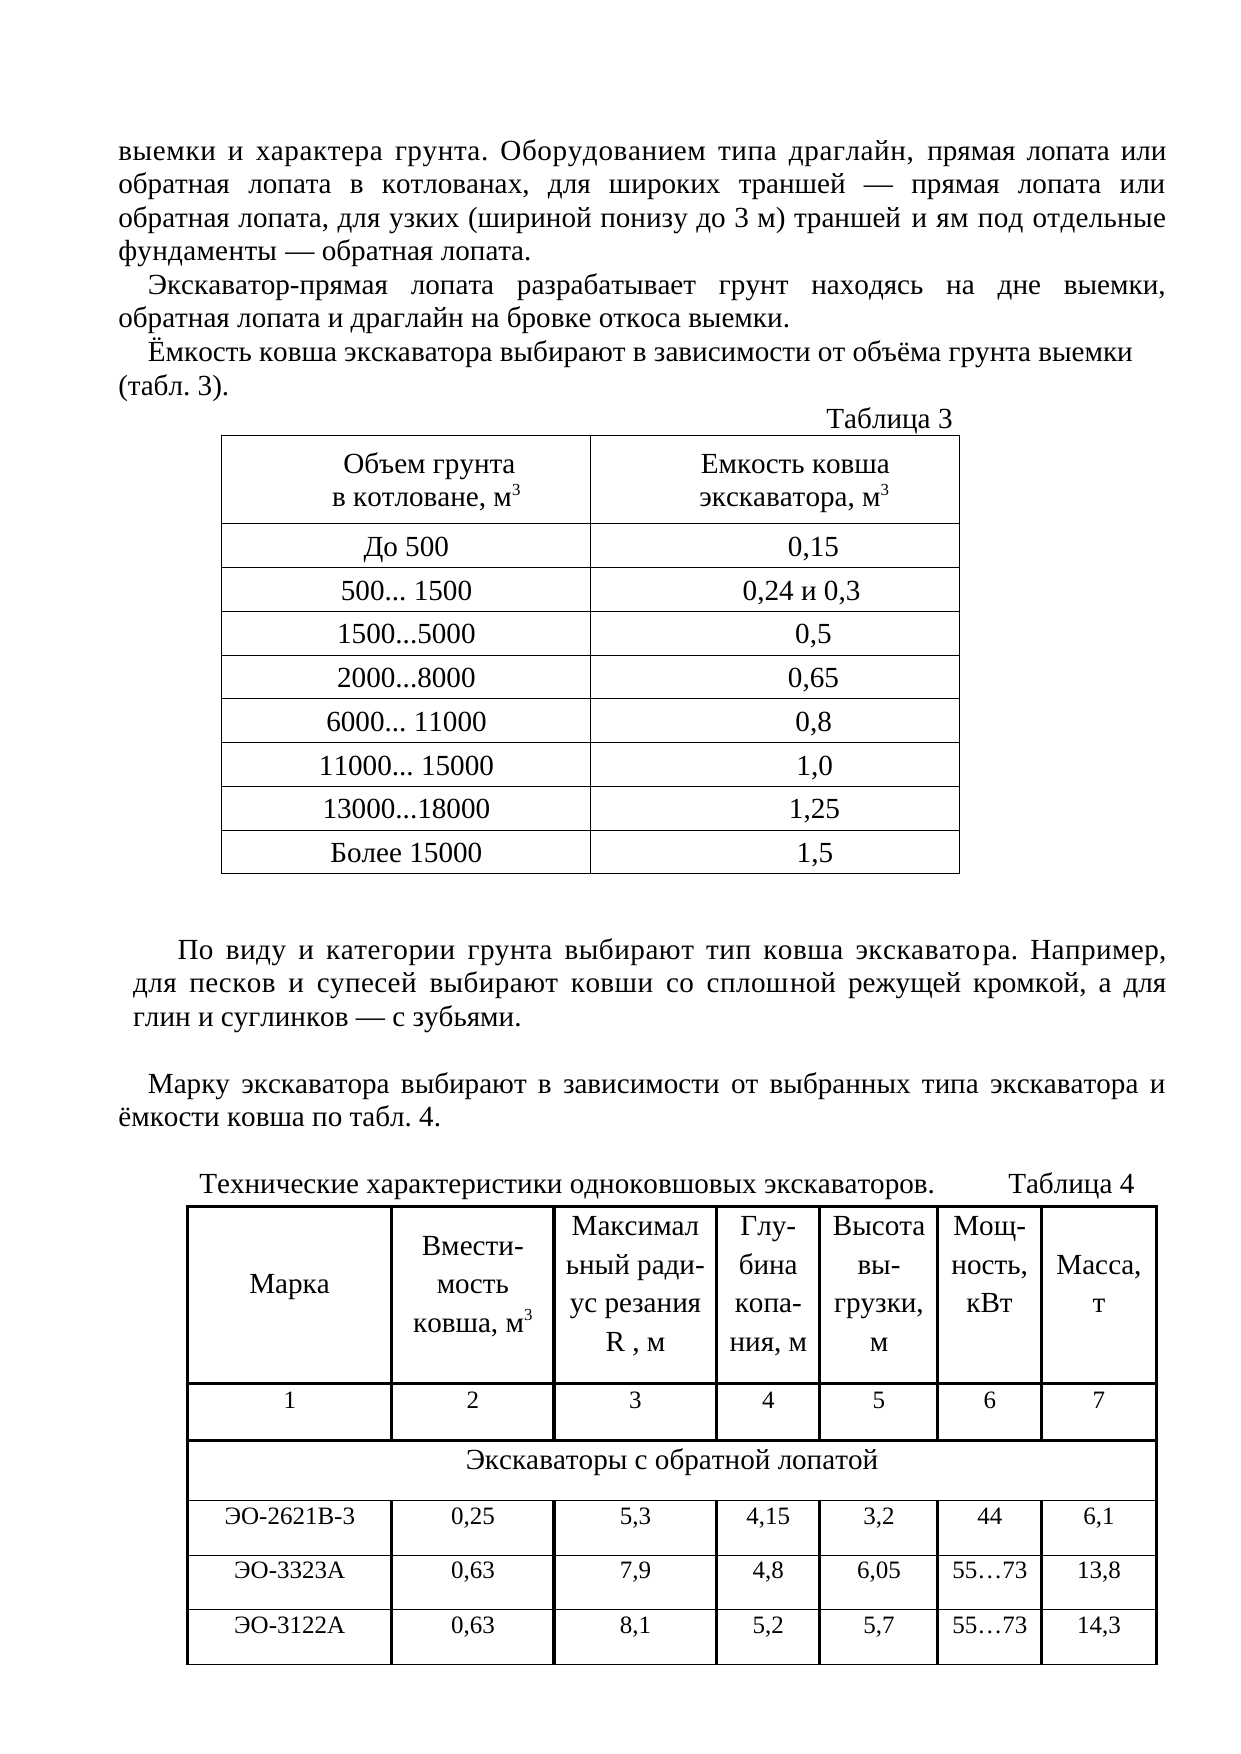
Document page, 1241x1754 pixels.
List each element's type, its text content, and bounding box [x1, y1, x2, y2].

table_cell До 500 [222, 524, 590, 567]
table_cell 3,2 [821, 1501, 936, 1554]
table_cell 3 [556, 1385, 715, 1439]
table_header Масса, т [1043, 1208, 1155, 1382]
table_cell Экскаваторы с обратной лопатой [189, 1442, 1155, 1500]
table_header Вместимость ковша, м3 [393, 1208, 552, 1382]
table_cell 1500...5000 [222, 612, 590, 654]
table_cell 0,24 и 0,3 [591, 568, 959, 611]
table_cell 0,8 [591, 699, 959, 742]
table_cell 0,63 [393, 1556, 552, 1609]
table_header Высота выгрузки, м [821, 1208, 936, 1382]
text Экскаватор-прямая лопата разрабатывает грунт находясь на дне выемки, обратная лопата и драглайн на бровке откоса выемки. [118, 267, 1167, 334]
table_cell 0,63 [393, 1610, 552, 1663]
table_cell 6,1 [1043, 1501, 1155, 1554]
table_cell 0,15 [591, 524, 959, 567]
table_cell 1 [189, 1385, 390, 1439]
text Марку экскаватора выбирают в зависимости от выбранных типа экскаватора и ёмкости ковша по табл. 4. [118, 1066, 1167, 1133]
table_cell 1,5 [591, 831, 959, 873]
table_cell 44 [939, 1501, 1040, 1554]
text Ёмкость ковша экскаватора выбирают в зависимости от объёма грунта выемки (табл. 3). [118, 334, 1167, 401]
table_cell 4,15 [718, 1501, 818, 1554]
table_cell ЭО-2621В-3 [189, 1501, 390, 1554]
table_cell 55…73 [939, 1610, 1040, 1663]
table_cell 500... 1500 [222, 568, 590, 611]
table_cell 6000... 11000 [222, 699, 590, 742]
table_cell 4 [718, 1385, 818, 1439]
table_header Марка [189, 1208, 390, 1382]
table_cell 0,25 [393, 1501, 552, 1554]
table_cell 2000...8000 [222, 656, 590, 698]
table_cell 6 [939, 1385, 1040, 1439]
table_cell 7,9 [556, 1556, 715, 1609]
table_header Объем грунта в котловане, м3 [222, 436, 590, 523]
table_cell Более 15000 [222, 831, 590, 873]
text Технические характеристики одноковшовых экскаваторов. Таблица 4 [177, 1167, 1167, 1200]
table_cell 7 [1043, 1385, 1155, 1439]
table_cell 5 [821, 1385, 936, 1439]
table_cell ЭО-3122А [189, 1610, 390, 1663]
table_cell 8,1 [556, 1610, 715, 1663]
table_cell 1,25 [591, 787, 959, 829]
text По виду и категории грунта выбирают тип ковша экскаватора. Например, для песков и супесей выбирают ковши со сплошной режущей кромкой, а для глин и суглинков — с зубьями. [133, 932, 1167, 1032]
table_cell 13000...18000 [222, 787, 590, 829]
table_header Глубина копания, м [718, 1208, 818, 1382]
table_cell 6,05 [821, 1556, 936, 1609]
table_header Максимальный радиус резания R , м [556, 1208, 715, 1382]
table_cell 55…73 [939, 1556, 1040, 1609]
table_header Мощность, кВт [939, 1208, 1040, 1382]
table_cell 11000... 15000 [222, 743, 590, 786]
table_header Емкость ковша экскаватора, м3 [591, 436, 959, 523]
table_cell 14,3 [1043, 1610, 1155, 1663]
text Таблица 3 [177, 401, 1167, 435]
table_cell 0,5 [591, 612, 959, 654]
table_cell 5,3 [556, 1501, 715, 1554]
table_cell 5,7 [821, 1610, 936, 1663]
table_cell 1,0 [591, 743, 959, 786]
table_cell ЭО-3323А [189, 1556, 390, 1609]
table_cell 0,65 [591, 656, 959, 698]
table_cell 5,2 [718, 1610, 818, 1663]
table_cell 4,8 [718, 1556, 818, 1609]
table_cell 2 [393, 1385, 552, 1439]
table_cell 13,8 [1043, 1556, 1155, 1609]
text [118, 133, 1167, 267]
